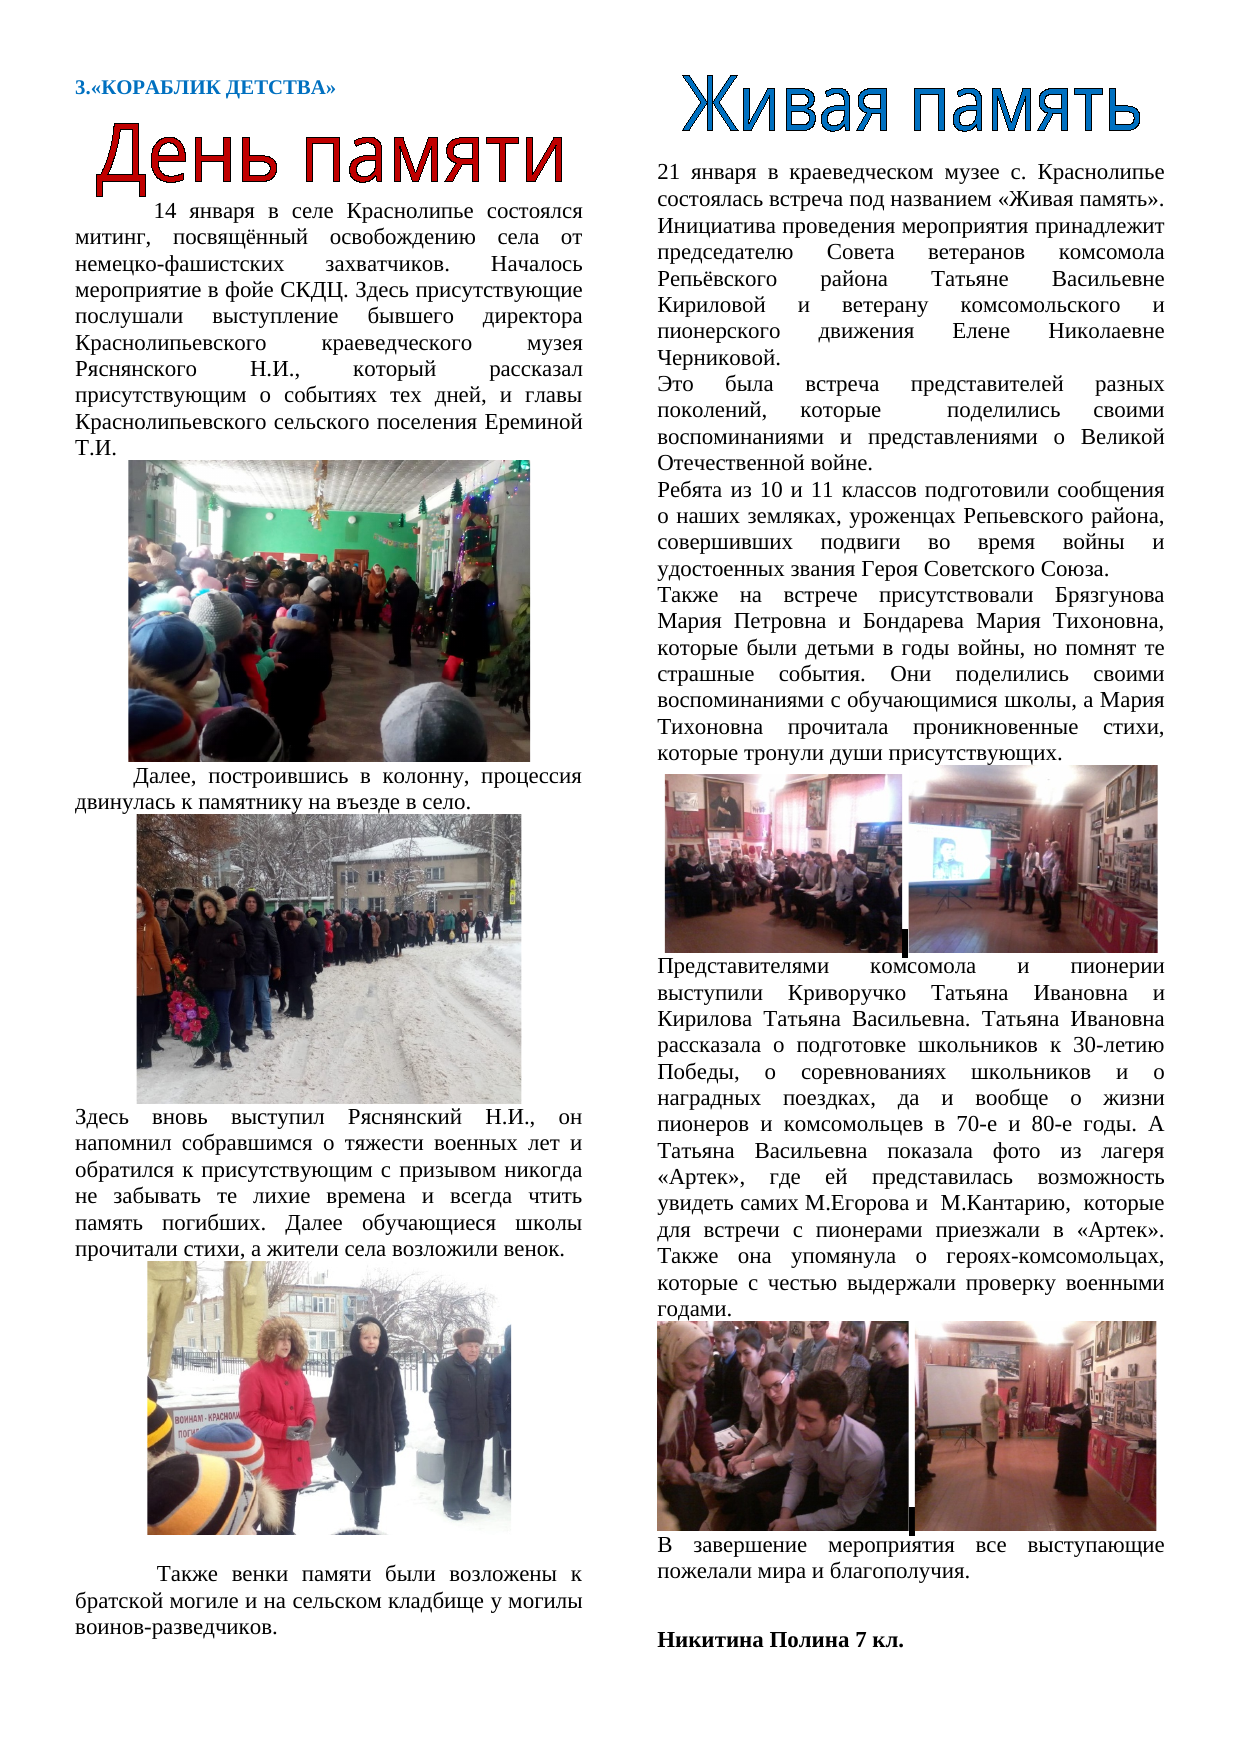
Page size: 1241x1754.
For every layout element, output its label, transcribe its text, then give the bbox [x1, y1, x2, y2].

text Также на встрече присутствовали Брязгунова Мария Петровна и Бондарева Мария Тихоновна, которые были детьми в годы войны, но помнят те страшные события. Они поделились своими воспоминаниями с обучающимися школы, а Мария Тихоновна прочитала проникновенные стихи, которые тронули души присутствующих. [657, 581, 1165, 766]
text Далее, построившись в колонну, процессия двинулась к памятнику на въезде в село. [75, 762, 583, 814]
picture [664, 774, 903, 953]
picture [136, 814, 522, 1104]
picture [128, 460, 530, 762]
text Также венки памяти были возложены к братской могиле и на сельском кладбище у могилы воинов-разведчиков. [75, 1561, 583, 1639]
text 21 января в краеведческом музее с. Краснолипье состоялась встреча под названием «Живая память». Инициатива проведения мероприятия принадлежит председателю Совета ветеранов комсомола Репьёвского района Татьяне Васильевне Кириловой и ветерану комсомольского и пионерского движения Елене Николаевне Черниковой. [657, 158, 1165, 370]
picture [657, 1321, 909, 1531]
text Никитина Полина 7 кл. [657, 1618, 1165, 1652]
text Здесь вновь выступил Ряснянский Н.И., он напомнил собравшимся о тяжести военных лет и обратился к присутствующим с призывом никогда не забывать те лихие времена и всегда чтить память погибших. Далее обучающиеся школы прочитали стихи, а жители села возложили венок. [75, 1103, 583, 1261]
text Ребята из 10 и 11 классов подготовили сообщения о наших земляках, уроженцах Репьевского района, совершивших подвиги во время войны и удостоенных звания Героя Советского Союза. [657, 476, 1165, 581]
text 14 января в селе Краснолипье состоялся митинг, посвящённый освобождению села от немецко-фашистских захватчиков. Началось мероприятие в фойе СКДЦ. Здесь присутствующие послушали выступление бывшего директора Краснолипьевского краеведческого музея Ряснянского Н.И., который рассказал присутствующим о событиях тех дней, и главы Краснолипьевского сельского поселения Ереминой Т.И. [75, 197, 583, 461]
picture [147, 1261, 512, 1535]
picture [914, 1321, 1157, 1531]
text Это была встреча представителей разных поколений, которые поделились своими воспоминаниями и представлениями о Великой Отечественной войне. [657, 370, 1165, 476]
text Представителями комсомола и пионерии выступили Криворучко Татьяна Ивановна и Кирилова Татьяна Васильевна. Татьяна Ивановна рассказала о подготовке школьников к 30-летию Победы, о соревнованиях школьников и о наградных поездках, да и вообще о жизни пионеров и комсомольцев в 70-е и 80-е годы. А Татьяна Васильевна показала фото из лагеря «Артек», где ей представилась возможность увидеть самих М.Егорова и М.Кантарию, которые для встречи с пионерами приезжали в «Артек». Также она упомянула о героях-комсомольцах, которые с честью выдержали проверку военными годами. [657, 952, 1165, 1321]
text В завершение мероприятия все выступающие пожелали мира и благополучия. [657, 1531, 1165, 1583]
picture [908, 765, 1158, 953]
text 3.«КОРАБЛИК ДЕТСТВА» [75, 75, 583, 99]
